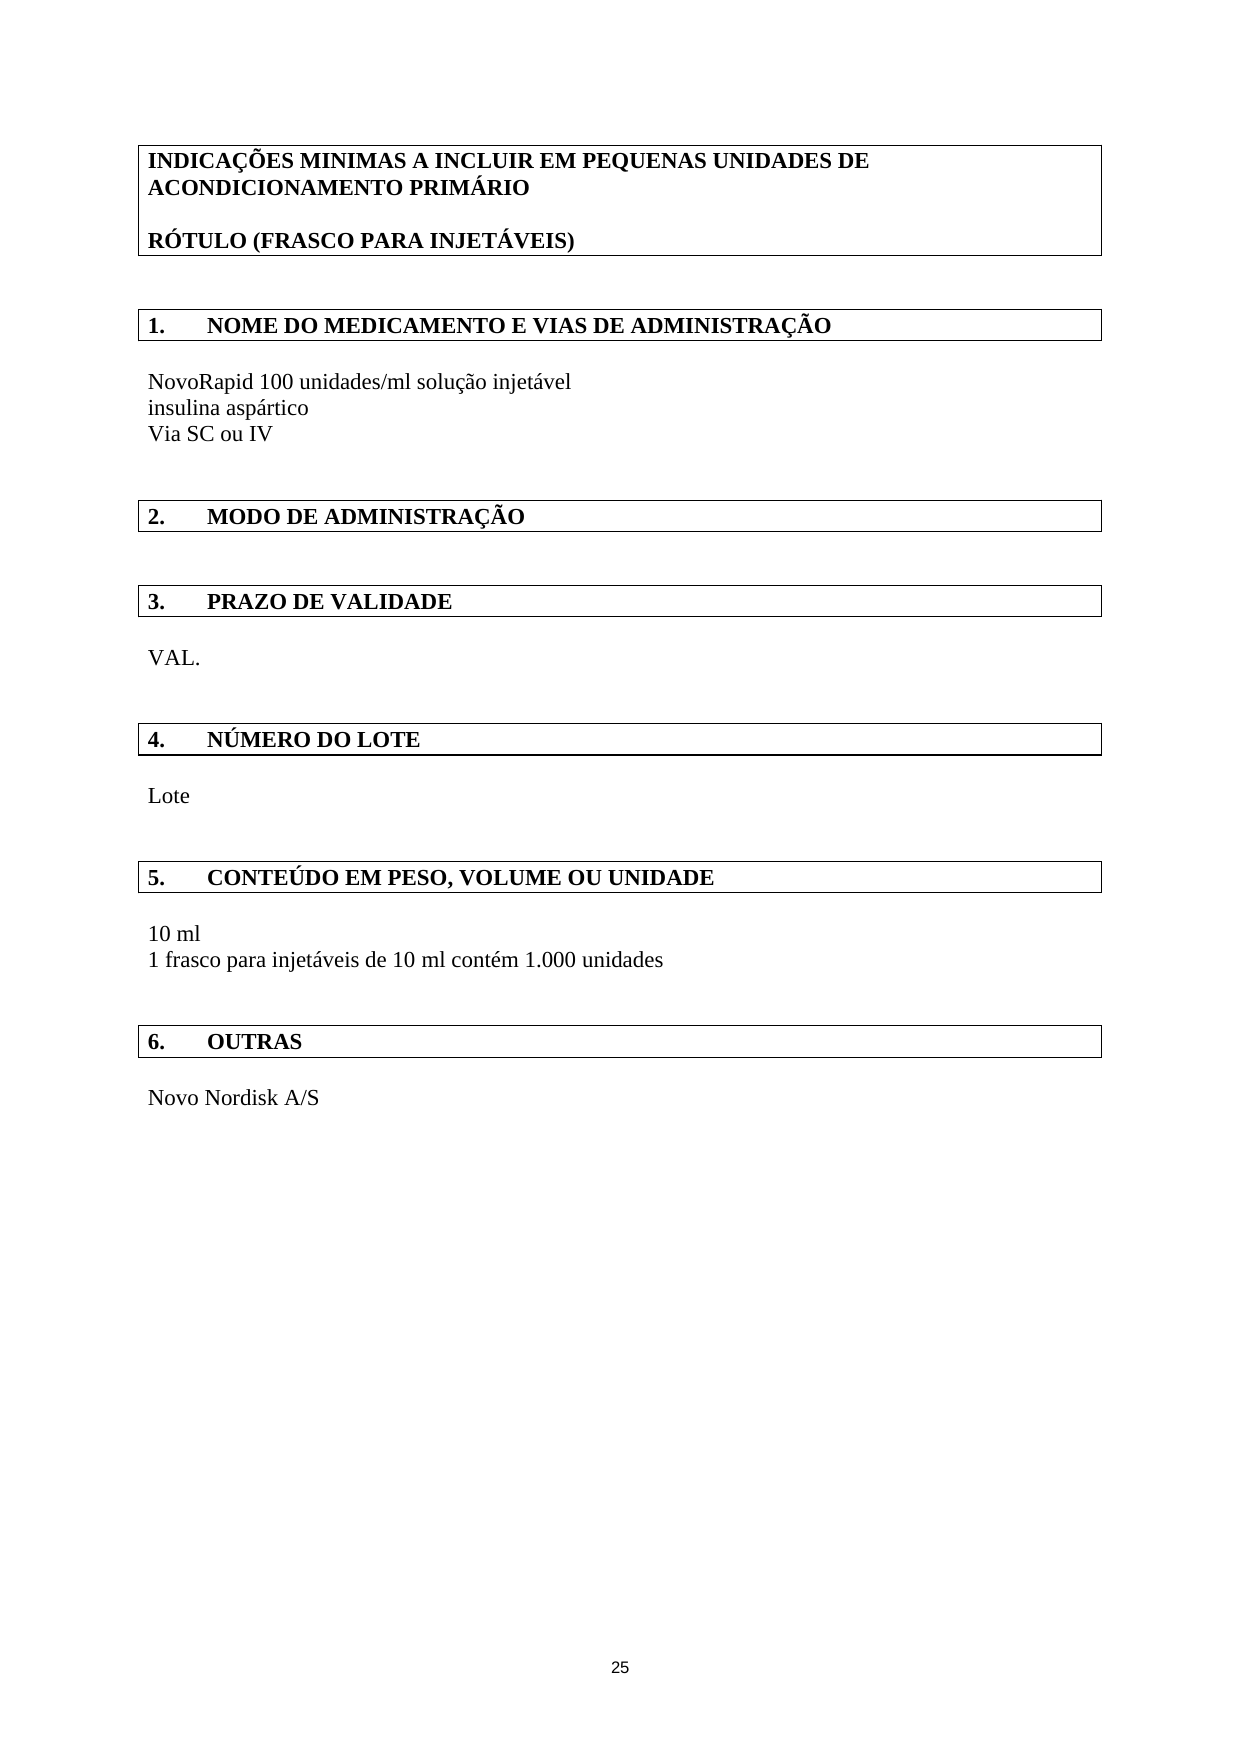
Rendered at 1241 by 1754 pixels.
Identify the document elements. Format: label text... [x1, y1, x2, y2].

text 5. CONTEÚDO EM PESO, VOLUME OU UNIDADE [139, 862, 1101, 892]
text 2. MODO DE ADMINISTRAÇÃO [139, 501, 1101, 531]
text NovoRapid 100 unidades/ml solução injetável [148, 368, 1092, 394]
text 10 ml [148, 920, 1092, 946]
text RÓTULO (FRASCO PARA INJETÁVEIS) [139, 223, 1101, 255]
text 3. PRAZO DE VALIDADE [139, 586, 1101, 616]
text INDICAÇÕES MINIMAS A INCLUIR EM PEQUENAS UNIDADES DE ACONDICIONAMENTO PRIMÁRIO [139, 146, 1101, 200]
text Lote [148, 782, 1092, 808]
text 6. OUTRAS [139, 1026, 1101, 1057]
text 1 frasco para injetáveis de 10 ml contém 1.000 unidades [148, 946, 1092, 973]
text Novo Nordisk A/S [148, 1084, 1092, 1111]
text insulina aspártico [148, 394, 1092, 421]
text 1. NOME DO MEDICAMENTO E VIAS DE ADMINISTRAÇÃO [139, 310, 1101, 340]
text Via SC ou IV [148, 421, 1092, 447]
text VAL. [148, 644, 1092, 670]
text 4. NÚMERO DO LOTE [139, 724, 1101, 754]
